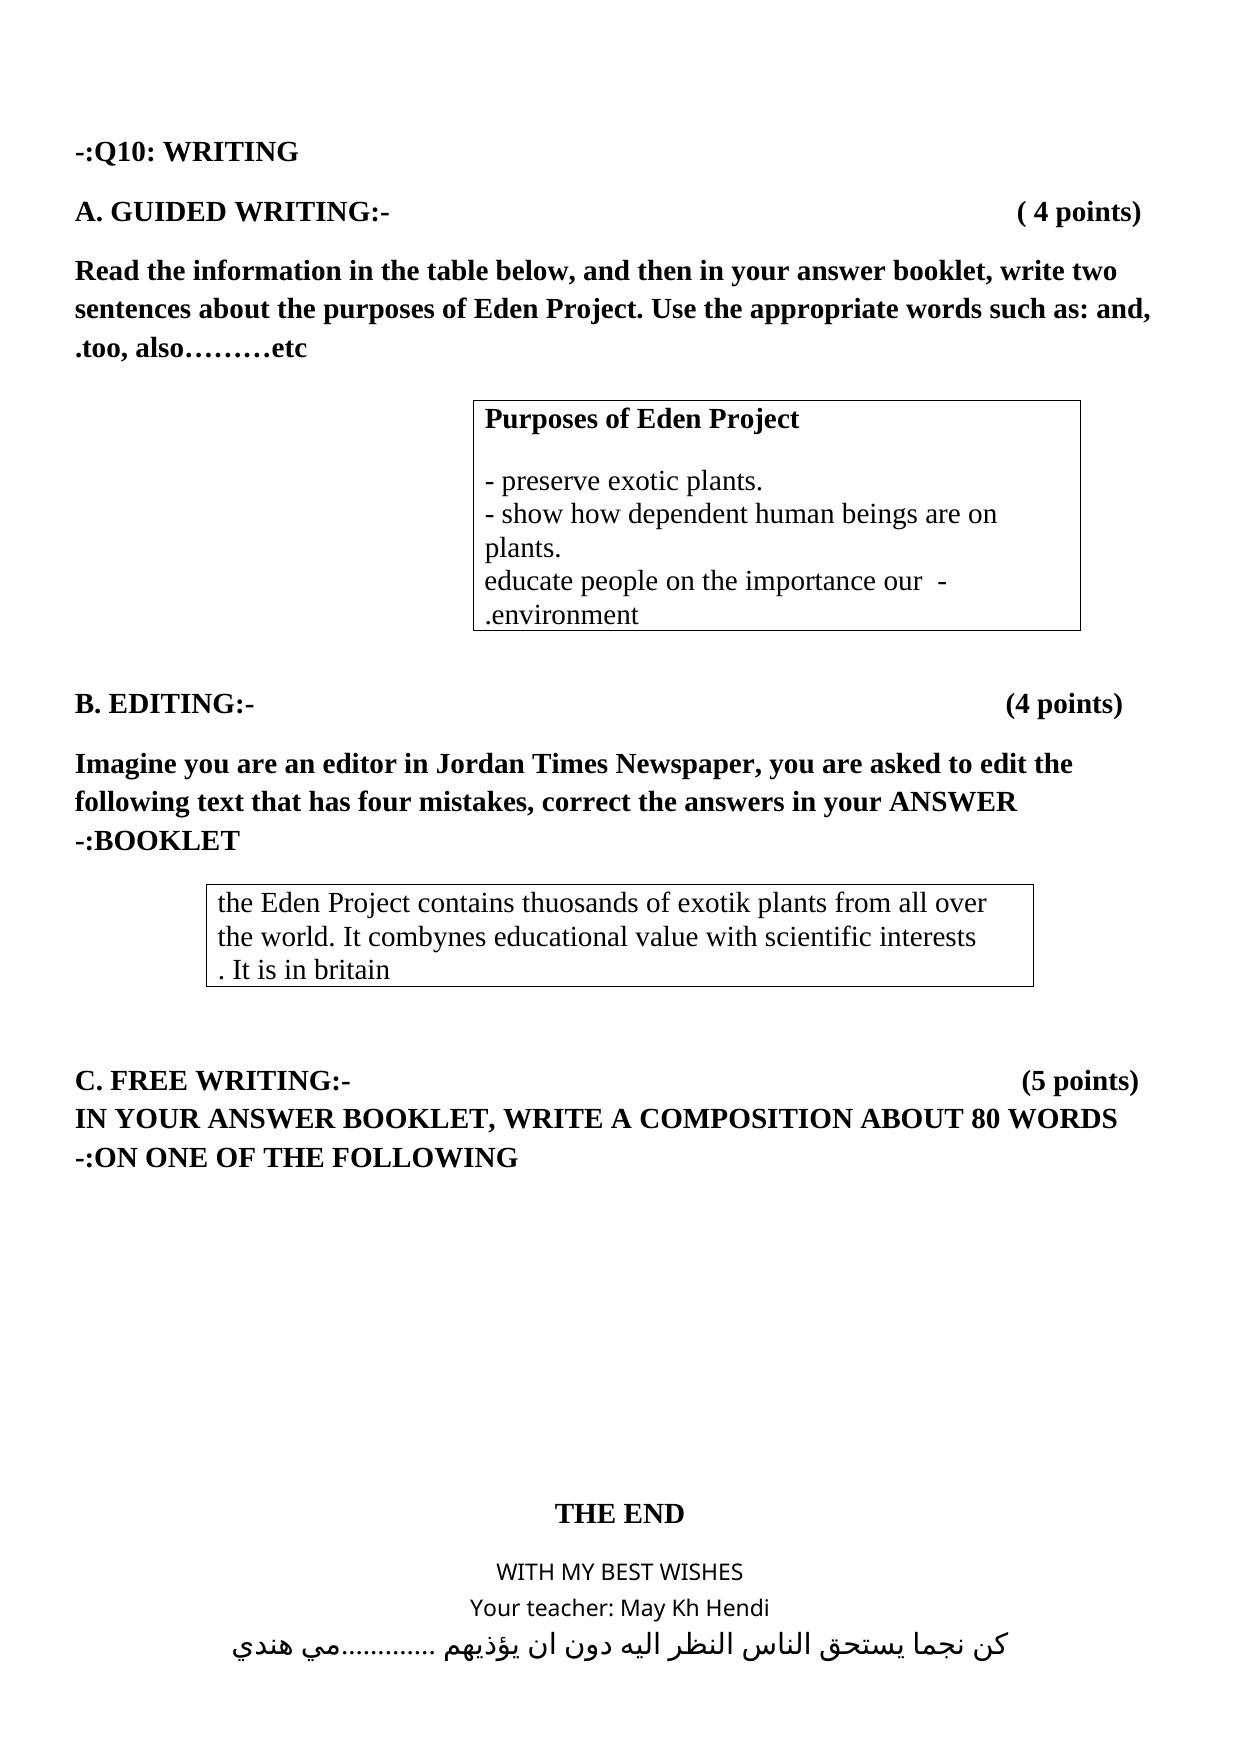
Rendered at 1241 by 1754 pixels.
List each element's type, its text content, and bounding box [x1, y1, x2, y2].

text IN YOUR ANSWER BOOKLET, WRITE A COMPOSITION ABOUT 80 WORDS ON ONE OF THE FOLLOWING:- [75, 1101, 1165, 1173]
text WITH MY BEST WISHES [75, 1556, 1165, 1587]
text Q10: WRITING:- [75, 134, 1165, 168]
table_header the Eden Project contains thuosands of exotik plants from all over the world. It combynes educational value with scientific interests It is in britain . [207, 885, 1033, 986]
text Read the information in the table below, and then in your answer booklet, write two sentences about the purposes of Eden Project. Use the appropriate words such as: and, too, also………etc. [75, 253, 1165, 364]
text A. GUIDED WRITING:- ( 4 points) [75, 194, 1165, 227]
text THE END [75, 1496, 1165, 1530]
text كن نجما يستحق الناس النظر اليه دون ان يؤذيهم .............مي هندي [75, 1627, 1165, 1661]
text Your teacher: May Kh Hendi [75, 1591, 1165, 1623]
text Imagine you are an editor in Jordan Times Newspaper, you are asked to edit the following text that has four mistakes, correct the answers in your ANSWER BOOKLET:- [75, 746, 1165, 856]
text C. FREE WRITING:- (5 points) [75, 1063, 1165, 1096]
text B. EDITING:- (4 points) [75, 686, 1165, 720]
table_header Purposes of Eden Project - preserve exotic plants. - show how dependent human beings are on plants. - educate people on the importance our environment. [474, 401, 1080, 630]
